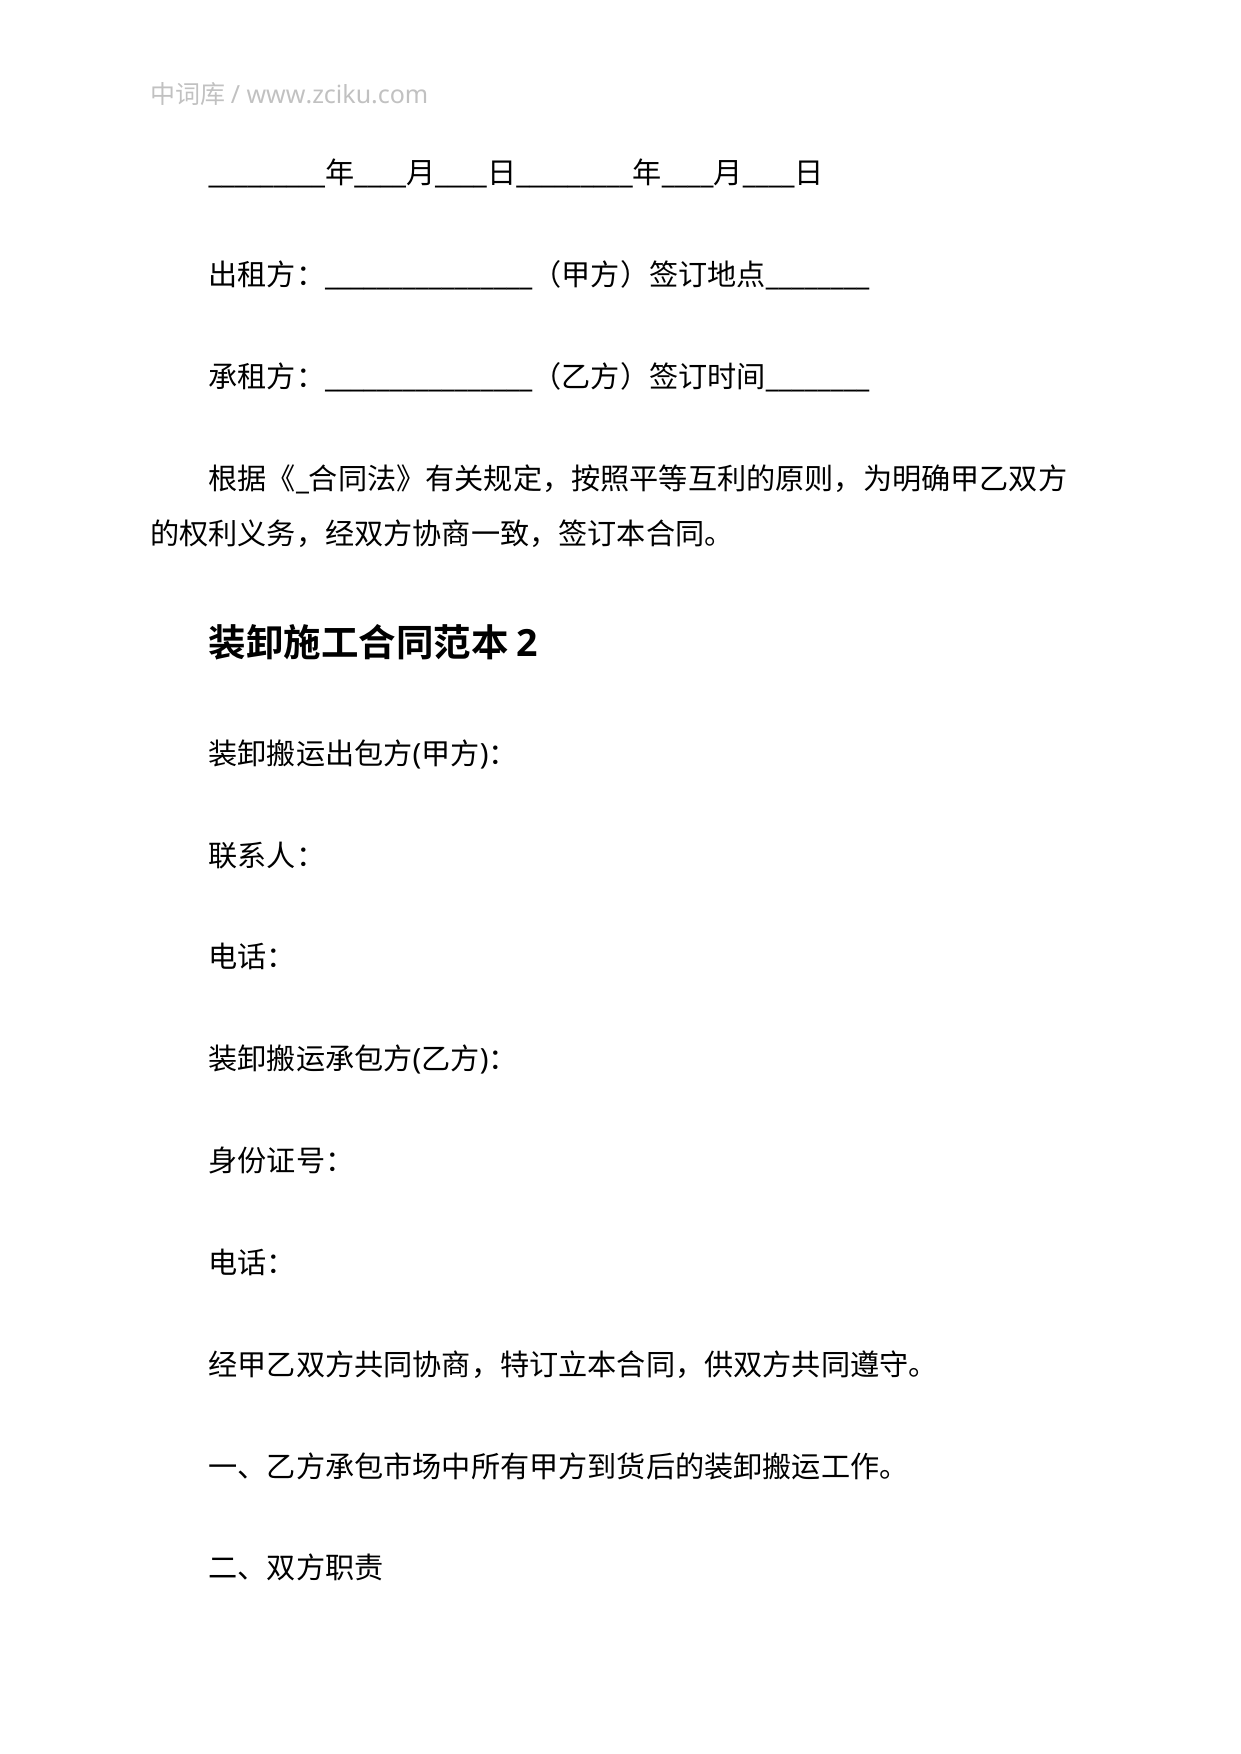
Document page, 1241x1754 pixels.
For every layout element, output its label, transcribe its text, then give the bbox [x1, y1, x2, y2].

text 装卸搬运承包方(乙方)： [150, 1036, 1090, 1078]
text 电话： [150, 1239, 1090, 1282]
text 电话： [150, 934, 1090, 976]
text 经甲乙双方共同协商，特订立本合同，供双方共同遵守。 [150, 1341, 1090, 1384]
text 出租方：________________（甲方）签订地点________ [150, 252, 1090, 294]
text 装卸搬运出包方(甲方)： [150, 730, 1090, 773]
text _________年____月____日_________年____月____日 [150, 150, 1090, 192]
text 联系人： [150, 832, 1090, 874]
text 身份证号： [150, 1138, 1090, 1180]
text 根据《_合同法》有关规定，按照平等互利的原则，为明确甲乙双方的权利义务，经双方协商一致，签订本合同。 [150, 456, 1090, 553]
text 二、双方职责 [150, 1545, 1090, 1587]
text 装卸施工合同范本2 [150, 613, 1090, 667]
text 承租方：________________（乙方）签订时间________ [150, 354, 1090, 396]
text 一、乙方承包市场中所有甲方到货后的装卸搬运工作。 [150, 1443, 1090, 1485]
